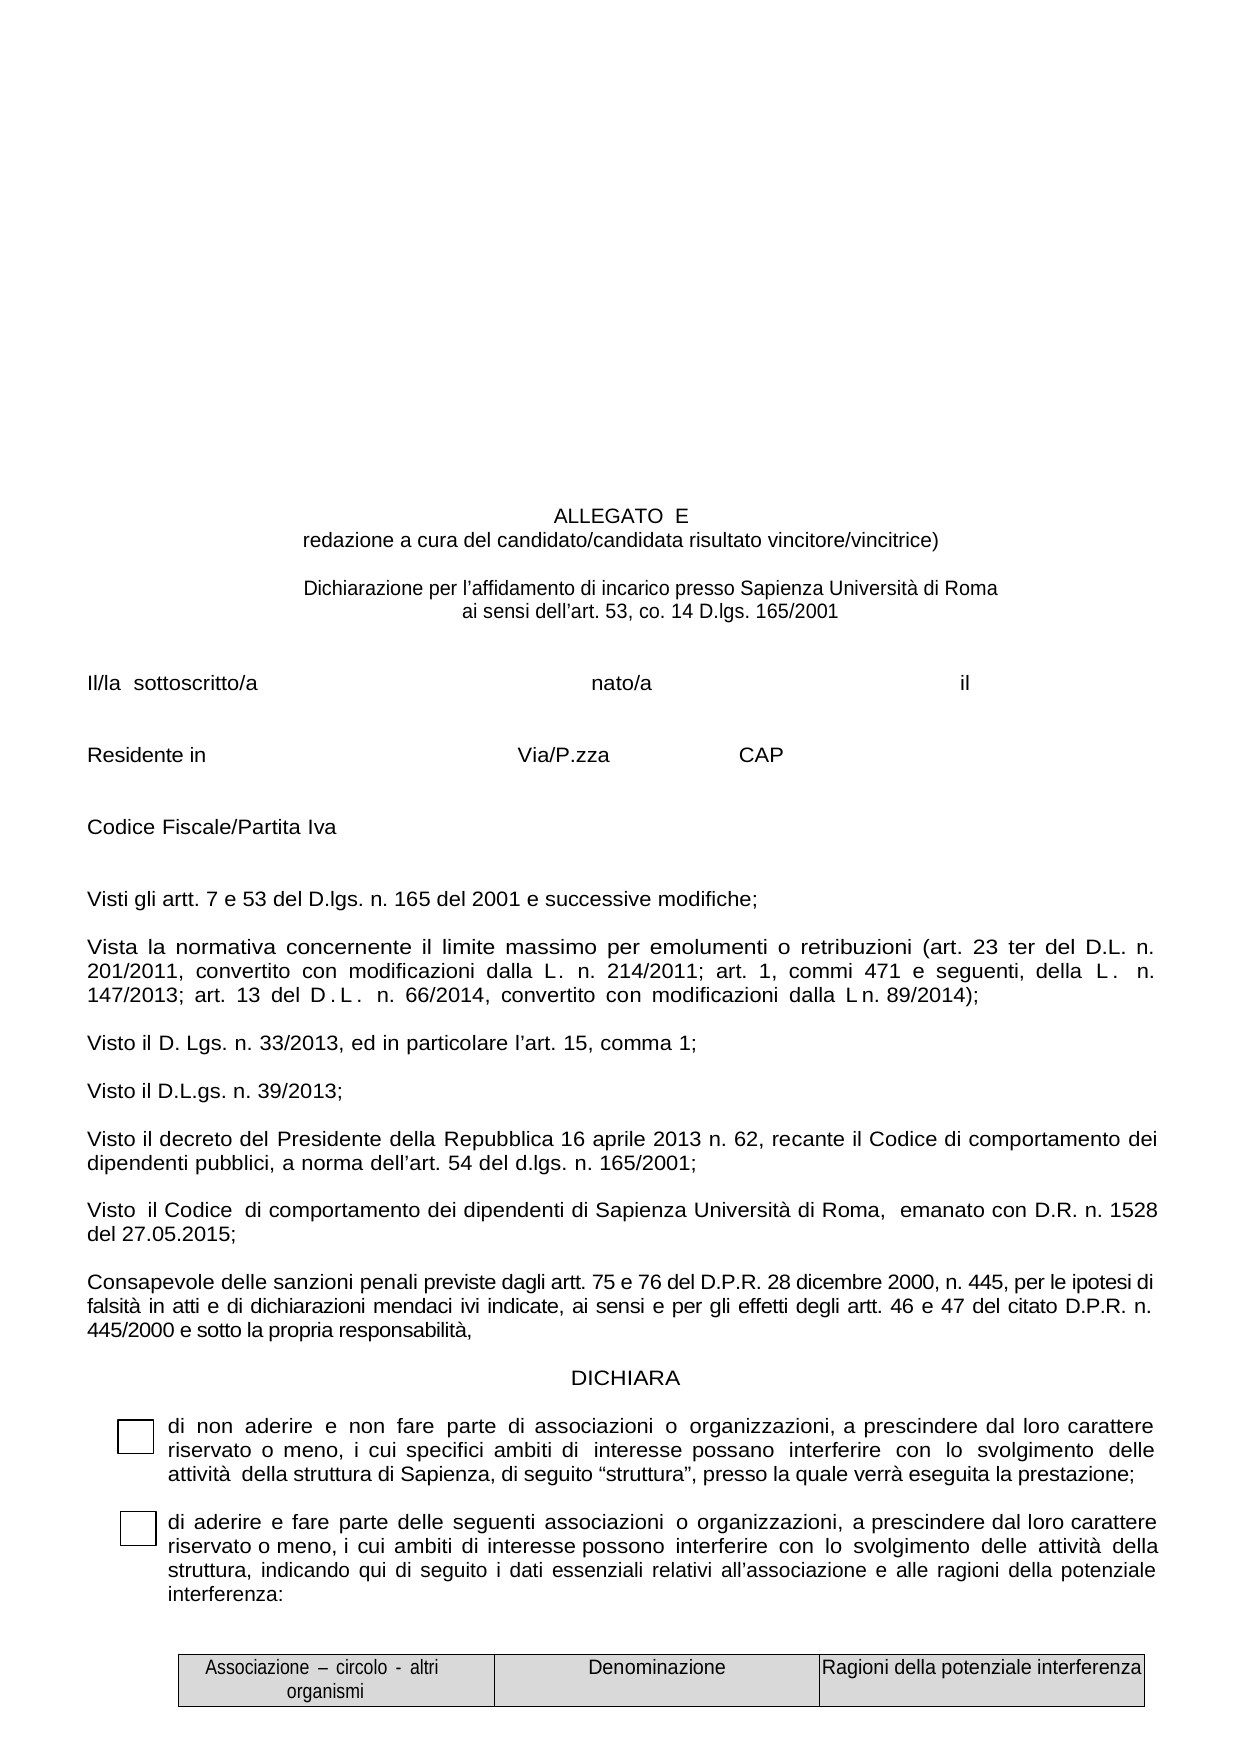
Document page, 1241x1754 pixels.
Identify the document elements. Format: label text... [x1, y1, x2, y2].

text Visto il Codice di comportamento dei dipendenti di Sapienza Università di Roma, emanato con D.R. n. 1528 del 27.05.2015; [87, 1198, 1158, 1246]
text Codice Fiscale/Partita Iva [87, 815, 419, 839]
text di non aderire e non fare parte di associazioni o organizzazioni, a prescindere dal loro carattere riservato o meno, i cui specifici ambiti di interesse possano interferire con lo svolgimento delle attività della struttura di Sapienza, di seguito “struttura”, presso la quale verrà eseguita la prestazione; [168, 1414, 1155, 1486]
text Visto il D.L.gs. n. 39/2013; [87, 1078, 1153, 1102]
text Visto il D. Lgs. n. 33/2013, ed in particolare l’art. 15, comma 1; [87, 1031, 1173, 1054]
text Vista la normativa concernente il limite massimo per emolumenti o retribuzioni (art. 23 ter del D.L. n. 201/2011, convertito con modificazioni dalla L. n. 214/2011; art. 1, commi 471 e seguenti, della L. n. 147/2013; art. 13 del D.L. n. 66/2014, convertito con modificazioni dalla Ln. 89/2014); [87, 935, 1155, 1007]
table_header Associazione – circolo - altri organismi [179, 1655, 494, 1706]
text redazione a cura del candidato/candidata risultato vincitore/vincitrice) [75, 527, 1167, 551]
text Il/la sottoscritto/a nato/a il [87, 671, 1167, 695]
text ALLEGATO E [75, 503, 1167, 527]
table_header Ragioni della potenziale interferenza [820, 1655, 1144, 1706]
text Visti gli artt. 7 e 53 del D.lgs. n. 165 del 2001 e successive modifiche; [87, 887, 952, 911]
text Residente in Via/P.zza CAP [87, 743, 1173, 767]
subtitle ai sensi dell’art. 53, co. 14 D.lgs. 165/2001 [134, 599, 1167, 623]
text di aderire e fare parte delle seguenti associazioni o organizzazioni, a prescindere dal loro carattere riservato o meno, i cui ambiti di interesse possono interferire con lo svolgimento delle attività della struttura, indicando qui di seguito i dati essenziali relativi all’associazione e alle ragioni della potenziale interferenza: [168, 1510, 1158, 1606]
text Visto il decreto del Presidente della Repubblica 16 aprile 2013 n. 62, recante il Codice di comportamento dei dipendenti pubblici, a norma dell’art. 54 del d.lgs. n. 165/2001; [87, 1126, 1158, 1174]
subtitle DICHIARA [83, 1366, 1167, 1390]
table_header Denominazione [495, 1655, 819, 1706]
subtitle Dichiarazione per l’affidamento di incarico presso Sapienza Università di Roma [134, 575, 1167, 599]
text Consapevole delle sanzioni penali previste dagli artt. 75 e 76 del D.P.R. 28 dicembre 2000, n. 445, per le ipotesi di falsità in atti e di dichiarazioni mendaci ivi indicate, ai sensi e per gli effetti degli artt. 46 e 47 del citato D.P.R. n. 445/2000 e sotto la propria responsabilità, [87, 1270, 1154, 1342]
